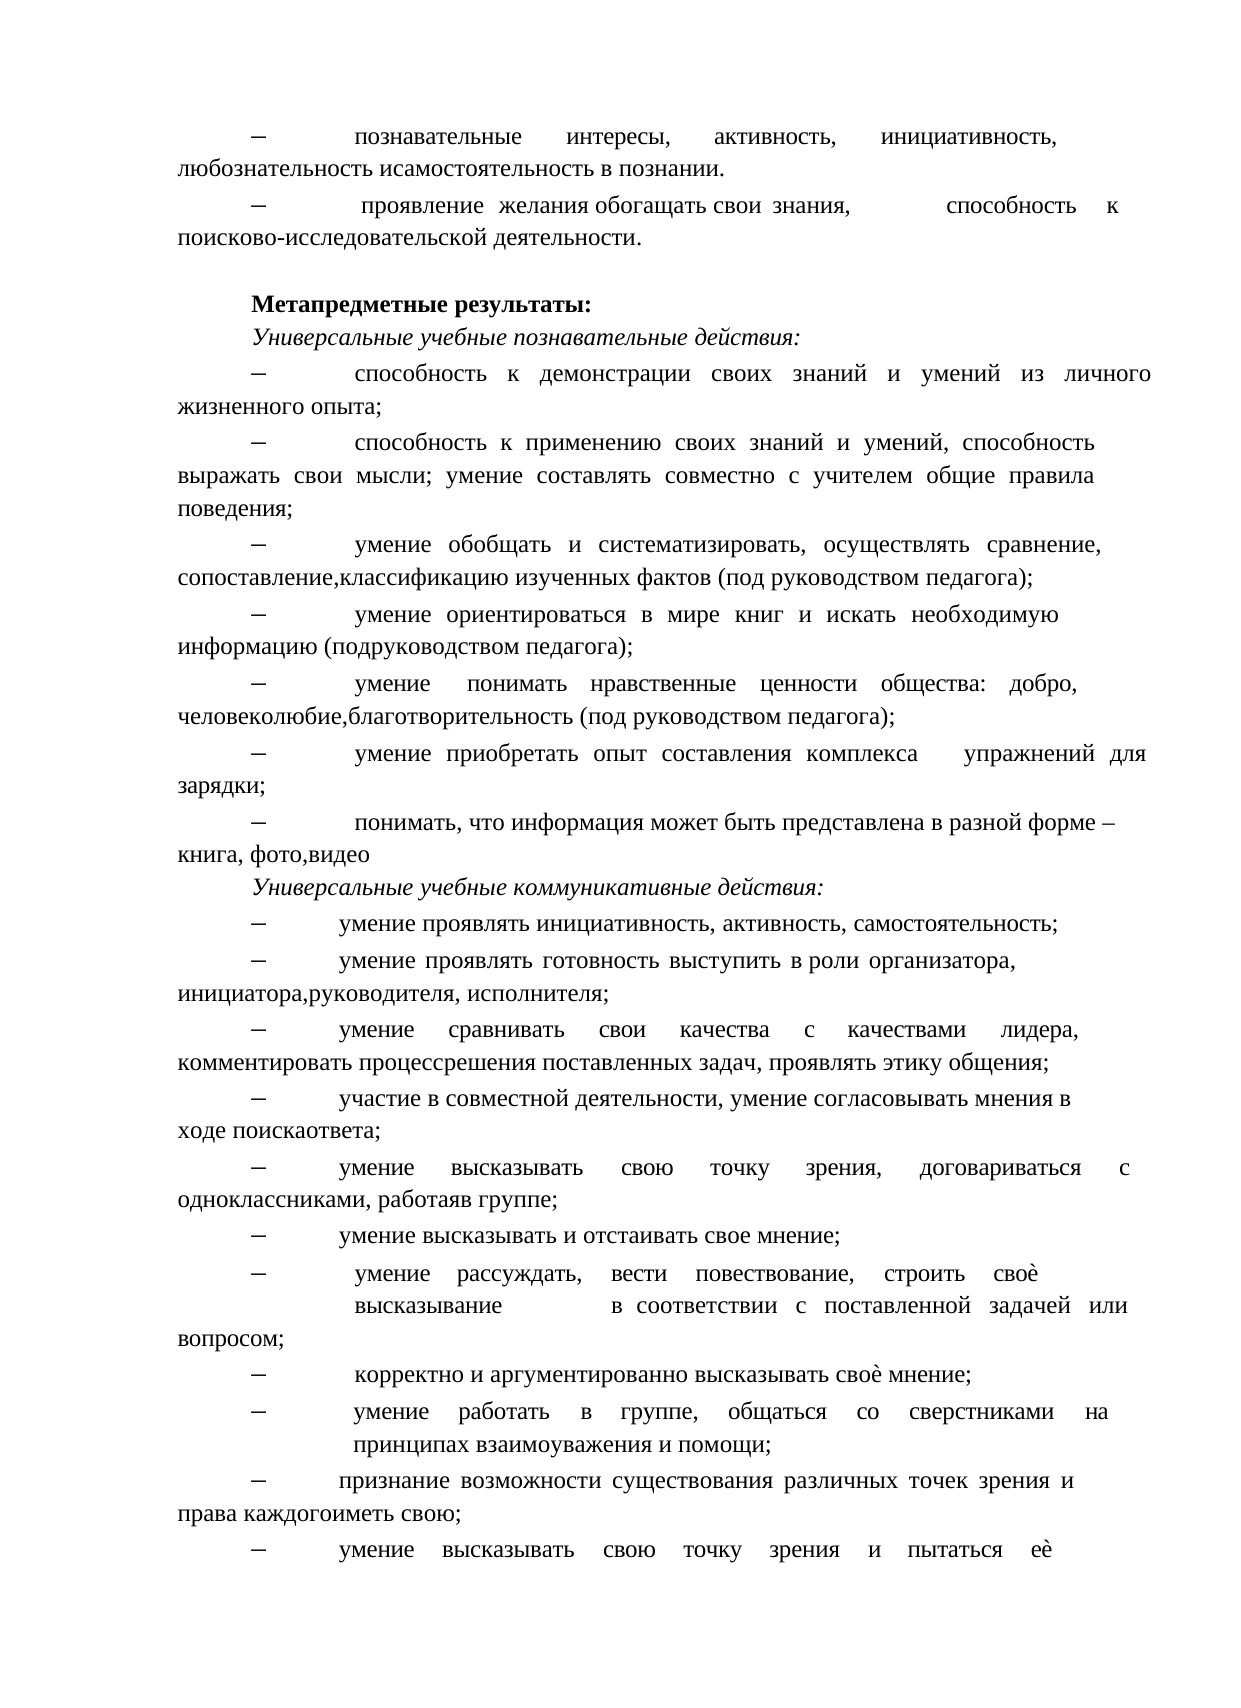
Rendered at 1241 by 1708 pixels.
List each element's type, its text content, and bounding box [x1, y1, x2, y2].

list умение высказывать свою точку зрения и пытаться еѐ [251, 1530, 1182, 1563]
list умение приобретать опыт составления комплекса упражнений для зарядки; [177, 734, 1152, 799]
list умение работать в группе, общаться со сверстниками на принципах взаимоуважения и помощи; [251, 1392, 1110, 1457]
list проявление желания обогащать свои знания, способность к поисково-исследовательской деятельности. [177, 186, 1119, 251]
list способность к демонстрации своих знаний и умений из личного жизненного опыта; [177, 354, 1152, 419]
list познавательные интересы, активность, инициативность, любознательность исамостоятельность в познании. [177, 117, 1060, 182]
list умение обобщать и систематизировать, осуществлять сравнение, сопоставление,классификацию изученных фактов (под руководством педагога); [177, 526, 1102, 591]
list умение проявлять готовность выступить в роли организатора, инициатора,руководителя, исполнителя; [177, 941, 1022, 1007]
text Метапредметные результаты: [251, 289, 1182, 318]
list участие в совместной деятельности, умение согласовывать мнения в ходе поискаответа; [177, 1079, 1091, 1144]
list корректно и аргументированно высказывать своѐ мнение; [251, 1355, 1182, 1389]
list признание возможности существования различных точек зрения и права каждогоиметь свою; [177, 1461, 1094, 1526]
list способность к применению своих знаний и умений, способность выражать свои мысли; умение составлять совместно с учителем общие правила поведения; [177, 423, 1095, 522]
list умение ориентироваться в мире книг и искать необходимую информацию (подруководством педагога); [177, 595, 1084, 660]
list умение высказывать и отстаивать свое мнение; [251, 1217, 1182, 1250]
text Универсальные учебные познавательные действия: [251, 322, 1182, 350]
list умение сравнивать свои качества с качествами лидера, комментировать процессрешения поставленных задач, проявлять этику общения; [177, 1010, 1081, 1075]
list умение понимать нравственные ценности общества: добро, человеколюбие,благотворительность (под руководством педагога); [177, 664, 1079, 729]
list умение высказывать свою точку зрения, договариваться с одноклассниками, работаяв группе; [177, 1148, 1130, 1213]
list умение проявлять инициативность, активность, самостоятельность; [251, 904, 1182, 938]
text Универсальные учебные коммуникативные действия: [251, 872, 1182, 900]
list умение рассуждать, вести повествование, строить своѐ высказывание в соответствии с поставленной задачей или [251, 1254, 1139, 1319]
text вопросом; [177, 1323, 1182, 1351]
list понимать, что информация может быть представлена в разной форме – книга, фото,видео [177, 803, 1137, 868]
